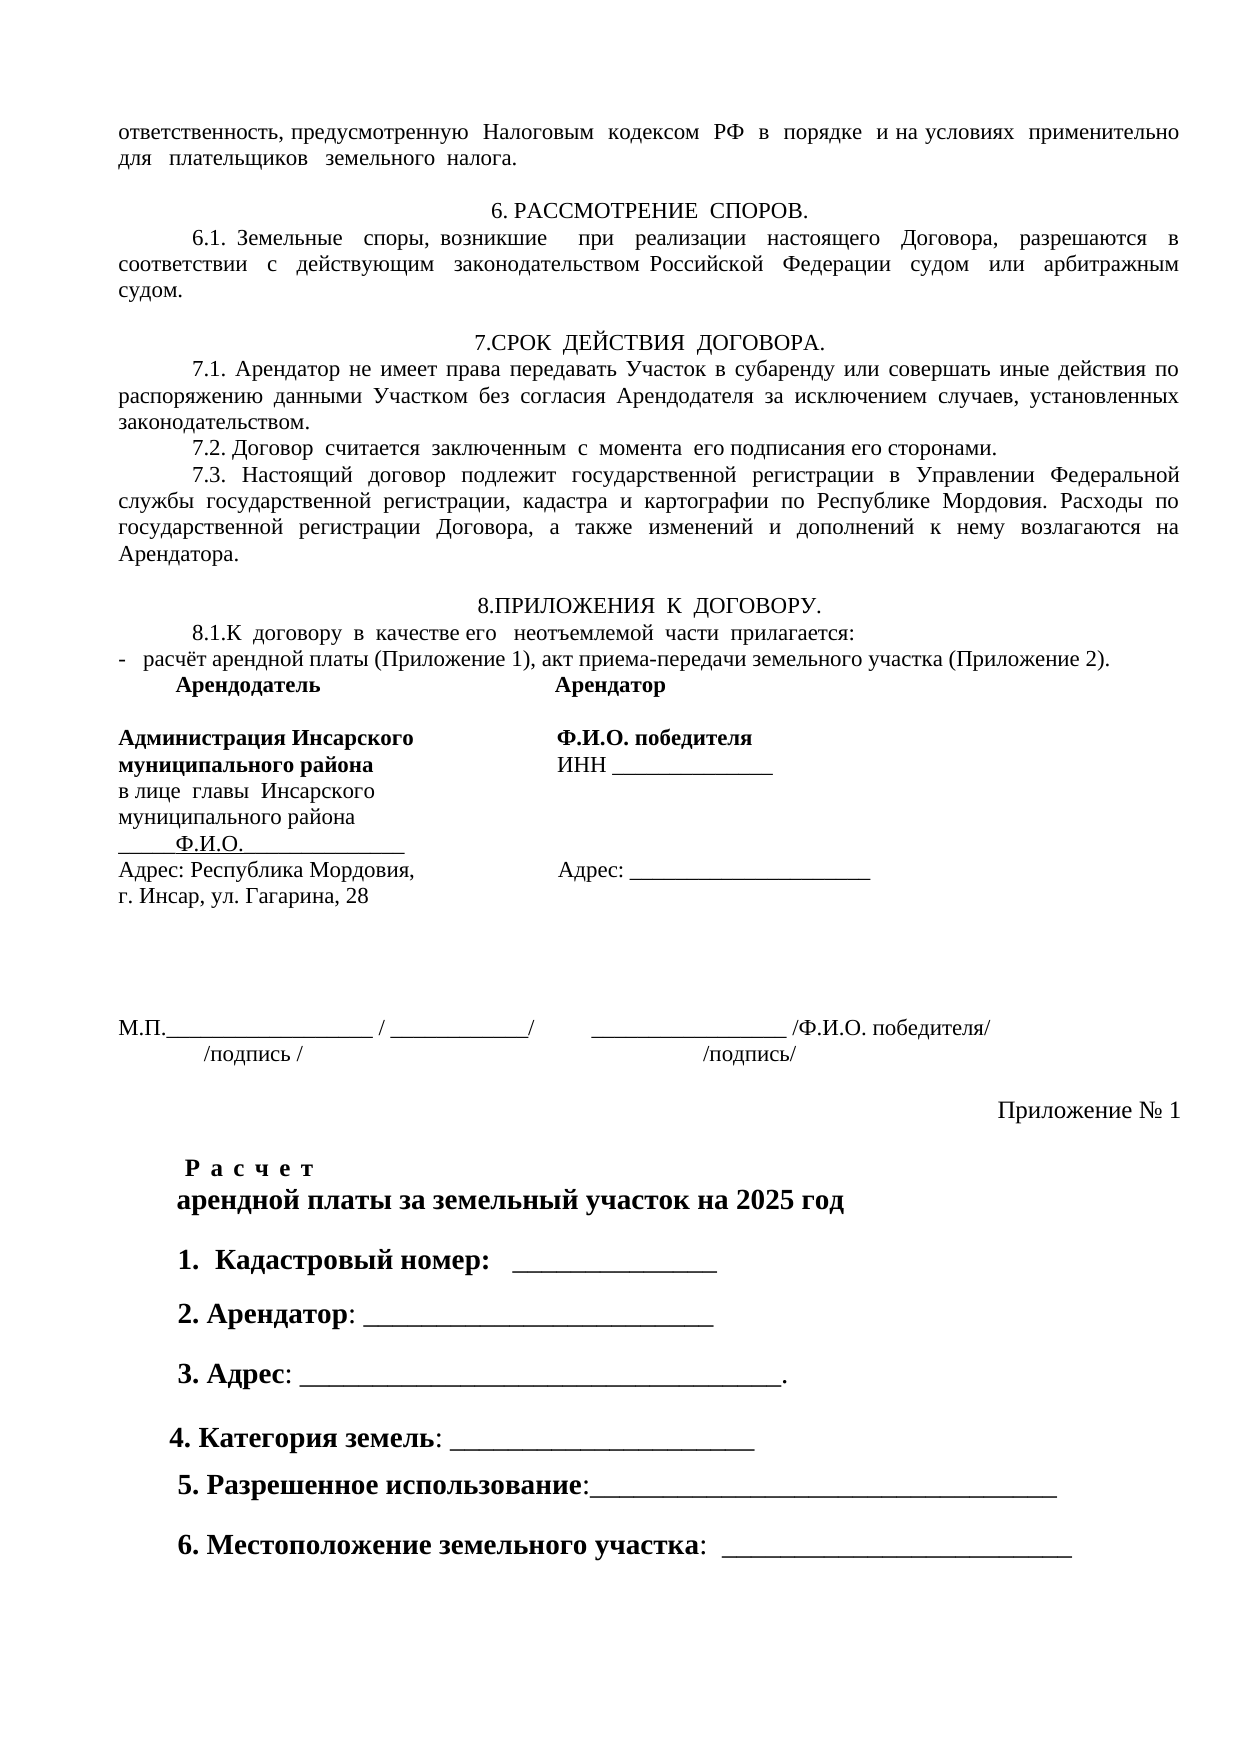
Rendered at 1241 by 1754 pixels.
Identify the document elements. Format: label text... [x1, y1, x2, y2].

text 6.1. Земельные споры, возникшие при реализации настоящего Договора, разрешаются в соответствии с действующим законодательством Российской Федерации судом или арбитражным судом. [118, 223, 1181, 303]
text - расчёт арендной платы (Приложение 1), акт приема-передачи земельного участка (Приложение 2). [118, 645, 1181, 672]
text 6. РАССМОТРЕНИЕ СПОРОВ. [118, 197, 1181, 223]
text 7.2. Договор считается заключенным с момента его подписания его сторонами. [118, 434, 1181, 461]
text Адрес: Республика Мордовия, Адрес: _____________________ [118, 856, 1181, 882]
text Арендодатель Арендатор [118, 672, 1181, 698]
text 7.3. Настоящий договор подлежит государственной регистрации в Управлении Федеральной службы государственной регистрации, кадастра и картографии по Республике Мордовия. Расходы по государственной регистрации Договора, а также изменений и дополнений к нему возлагаются на Арендатора. [118, 461, 1181, 566]
text 6. Местоположение земельного участка: ________________________ [174, 1531, 1181, 1561]
subtitle Кадастровый номер: ______________ [177, 1246, 1181, 1276]
text муниципального района ИНН ______________ [118, 751, 1181, 777]
text 8.1.К договору в качестве его неотъемлемой части прилагается: [118, 619, 1181, 645]
text /подпись / /подпись/ [118, 1041, 1181, 1067]
text г. Инсар, ул. Гагарина, 28 [118, 882, 1181, 909]
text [118, 118, 1181, 171]
text 5. Разрешенное использование:________________________________ [118, 1470, 1181, 1501]
text 7.СРОК ДЕЙСТВИЯ ДОГОВОРА. [118, 329, 1181, 355]
subtitle Расчет [118, 1153, 1181, 1182]
text арендной платы за земельный участок на 2025 год [118, 1182, 1181, 1215]
text 8.ПРИЛОЖЕНИЯ К ДОГОВОРУ. [118, 592, 1181, 619]
text 3. Адрес: _________________________________. [118, 1360, 1181, 1390]
text 7.1. Арендатор не имеет права передавать Участок в субаренду или совершать иные действия по распоряжению данными Участком без согласия Арендодателя за исключением случаев, установленных законодательством. [118, 355, 1181, 434]
text 2. Арендатор: ________________________ [118, 1300, 1181, 1330]
subtitle Приложение № 1 [118, 1096, 1181, 1124]
text 4. Категория земель: _____________________ [118, 1420, 1181, 1454]
text М.П.__________________ / ____________/ _________________ /Ф.И.О. победителя/ [118, 1014, 1181, 1041]
text муниципального района [118, 803, 1181, 830]
text Администрация Инсарского Ф.И.О. победителя [118, 724, 1181, 751]
text в лице главы Инсарского [118, 777, 1181, 803]
text _____Ф.И.О.______________ [118, 830, 1181, 856]
